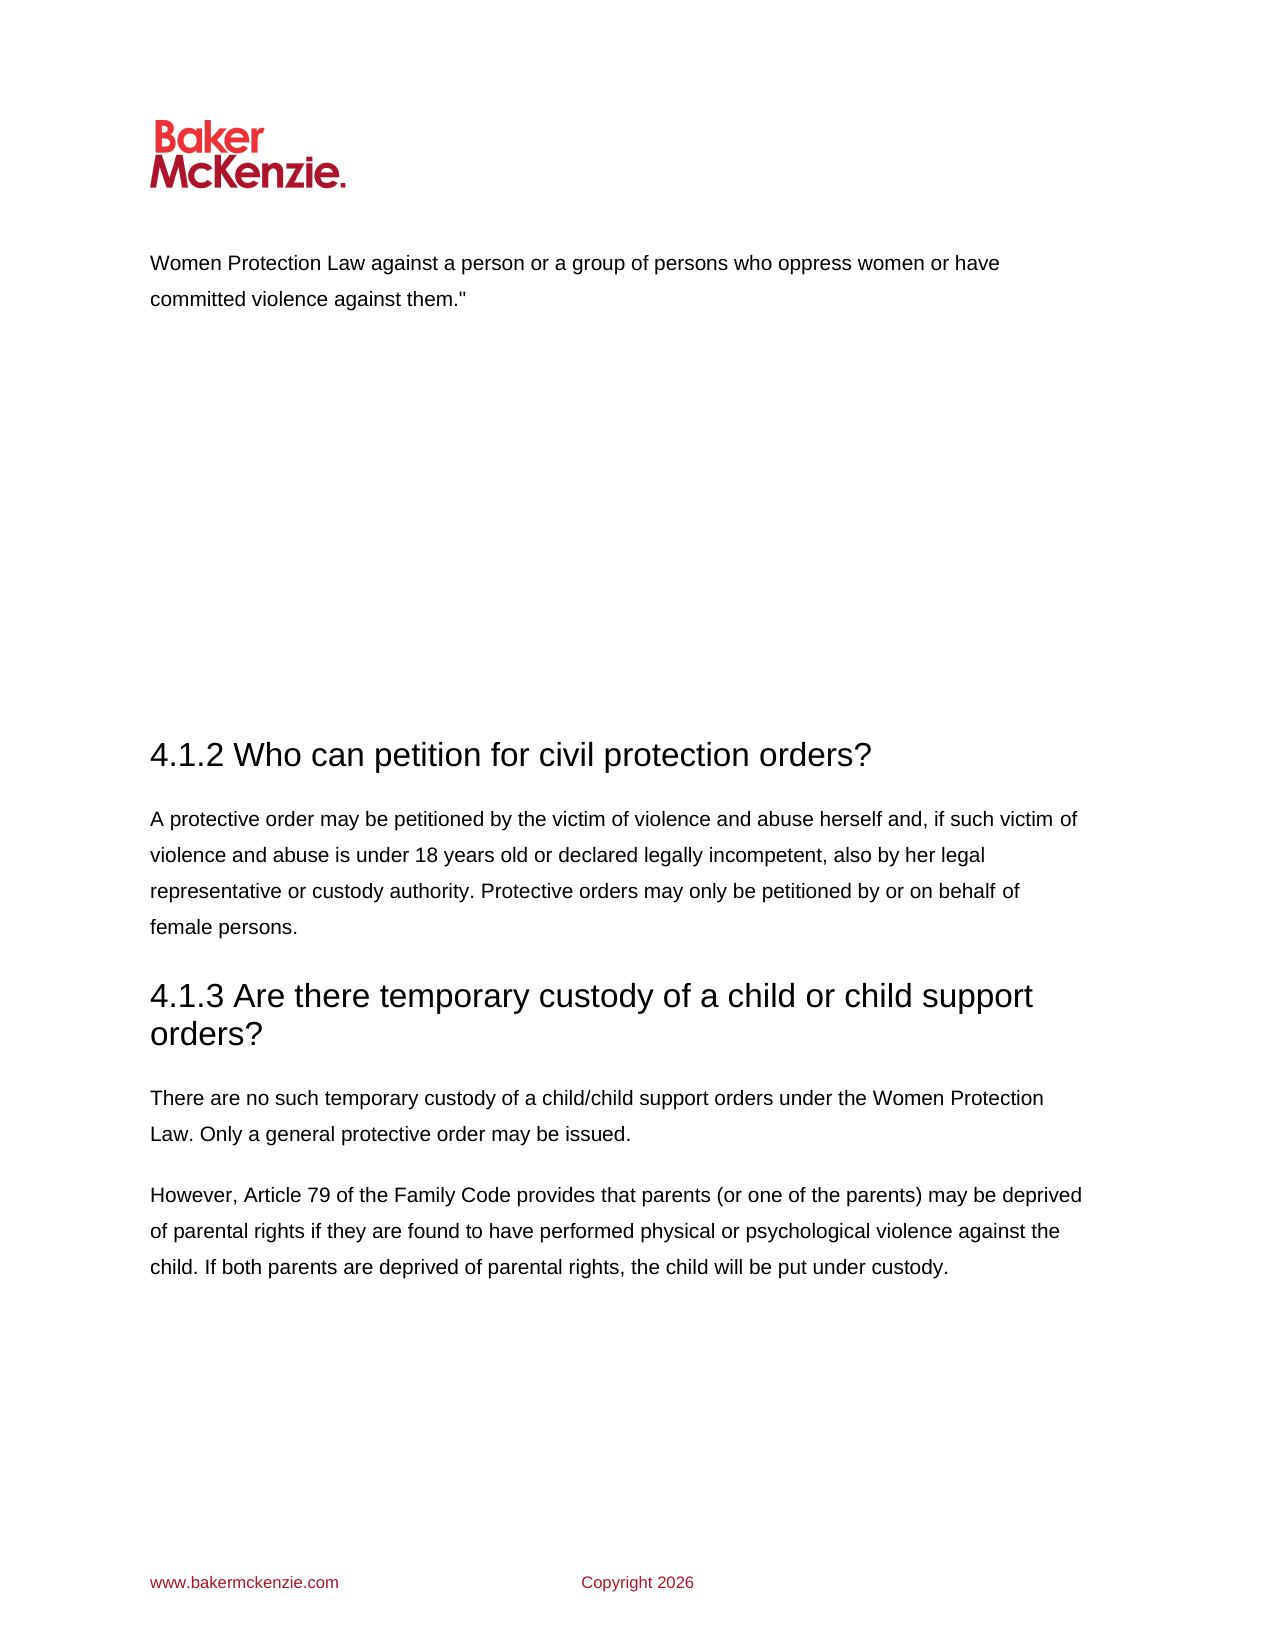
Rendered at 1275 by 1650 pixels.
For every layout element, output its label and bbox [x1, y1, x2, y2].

picture [150, 120, 346, 189]
